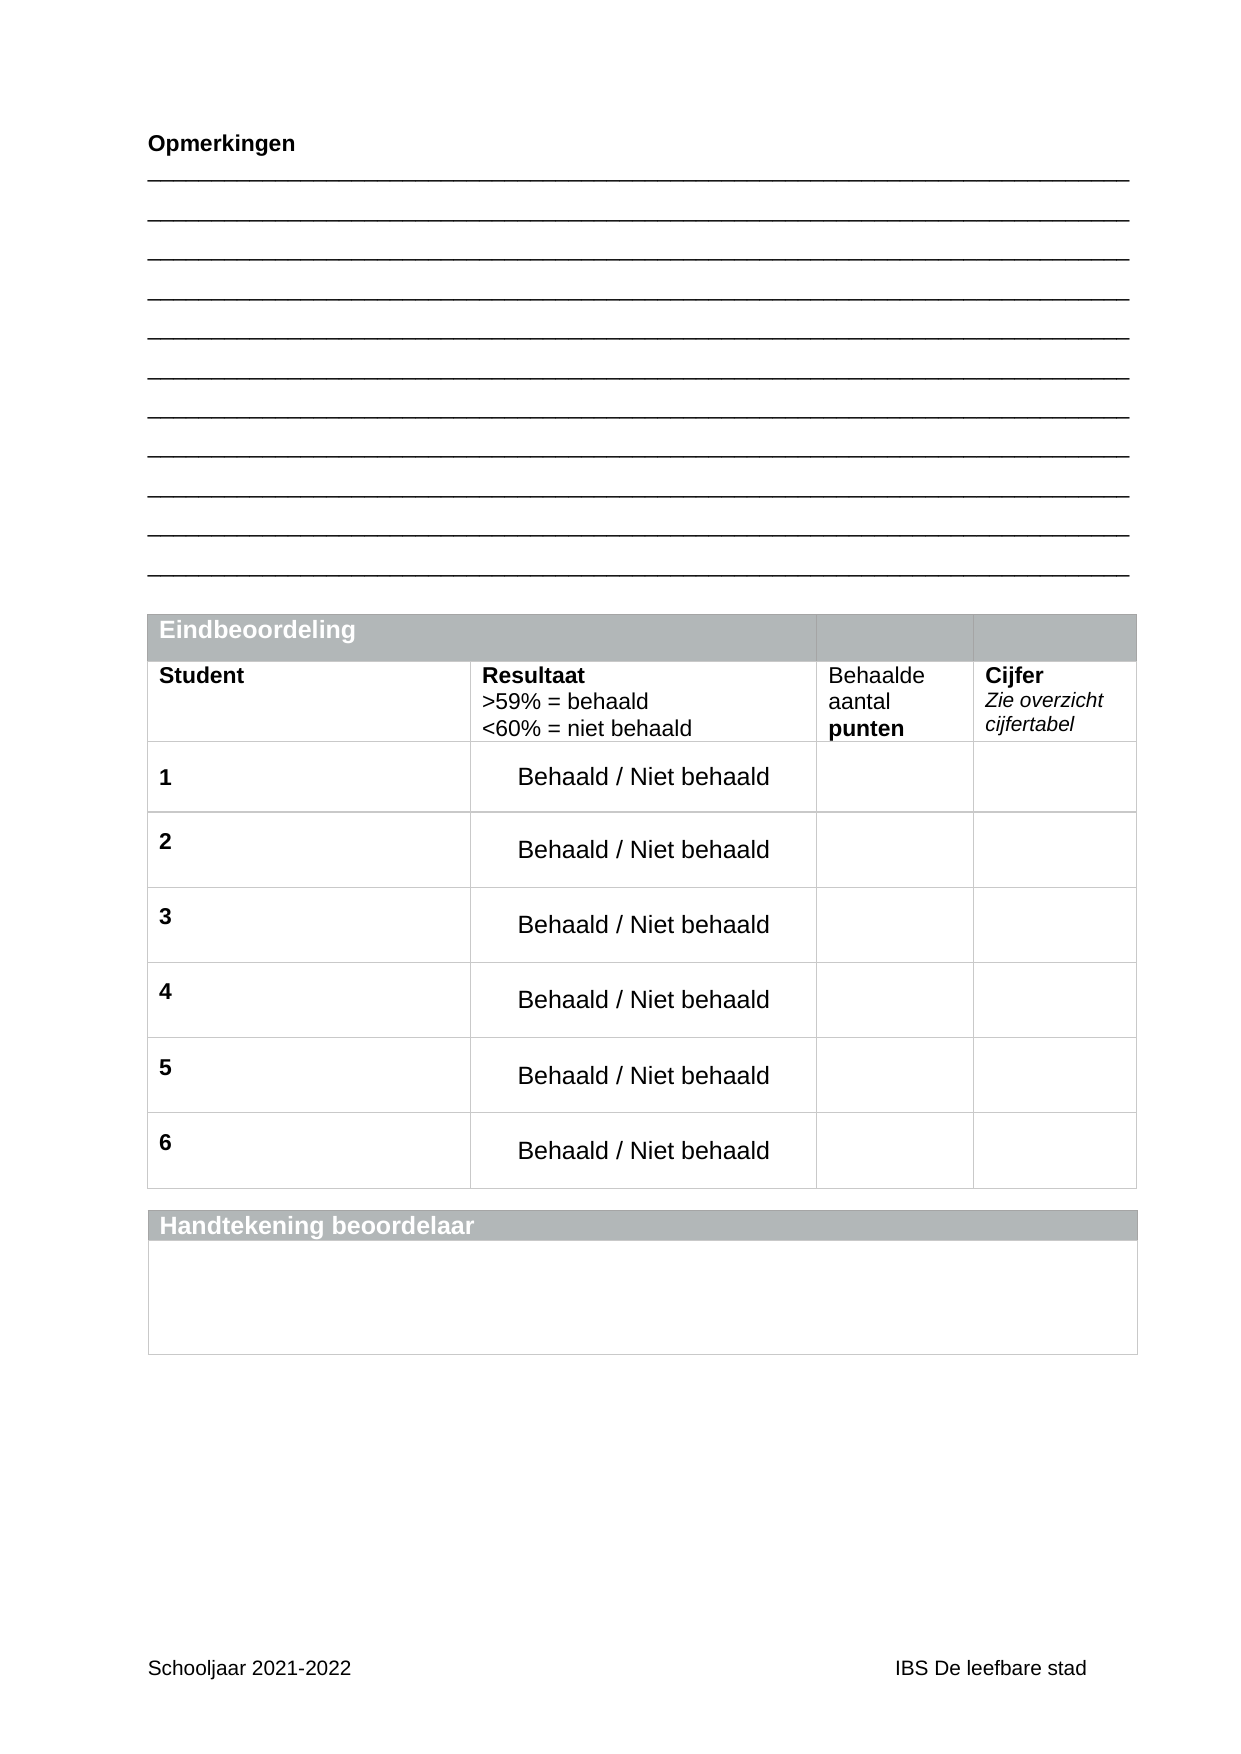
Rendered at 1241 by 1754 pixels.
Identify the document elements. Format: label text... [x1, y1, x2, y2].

table_cell Behaald / Niet behaald [471, 1113, 816, 1187]
table_cell Behaalde aantal punten [817, 662, 973, 741]
table_cell Behaald / Niet behaald [471, 742, 816, 811]
table_cell 5 [148, 1038, 470, 1112]
table_cell [974, 1113, 1136, 1187]
table_cell 4 [148, 963, 470, 1037]
table_cell [817, 742, 973, 811]
table_cell [817, 888, 973, 962]
table_cell Behaald / Niet behaald [471, 888, 816, 962]
table_header [817, 615, 973, 661]
table_cell [817, 1038, 973, 1112]
table_cell 6 [148, 1113, 470, 1187]
table_cell [817, 963, 973, 1037]
table_header Handtekening beoordelaar [149, 1211, 1137, 1240]
text _______________________________________________________________________________________________________________________________________________________________________________________________________________________________________________________________________________________________________________________________________________________________________________________________________________________________________________________________________________________________________________________________________________________________________________________________________________________________________________________________________________________________________________________________________________________________________________________________________________________________________________________________________________ [148, 156, 1137, 577]
table_cell Behaald / Niet behaald [471, 963, 816, 1037]
table_cell Student [148, 662, 470, 741]
table_cell [974, 888, 1136, 962]
table_header Eindbeoordeling [148, 615, 816, 661]
table_cell 3 [148, 888, 470, 962]
table_cell Behaald / Niet behaald [471, 1038, 816, 1112]
table_cell Cijfer Zie overzicht cijfertabel [974, 662, 1136, 741]
table_cell [149, 1241, 1137, 1353]
table_cell Behaald / Niet behaald [471, 813, 816, 887]
text Opmerkingen [148, 103, 1137, 156]
table_cell [817, 1113, 973, 1187]
table_cell 2 [148, 813, 470, 887]
table_cell [974, 963, 1136, 1037]
table_header [974, 615, 1136, 661]
table_cell [974, 1038, 1136, 1112]
table_cell [974, 813, 1136, 887]
table_cell [817, 813, 973, 887]
table_cell Resultaat >59% = behaald <60% = niet behaald [471, 662, 816, 741]
table_cell 1 [148, 742, 470, 811]
table_cell [974, 742, 1136, 811]
